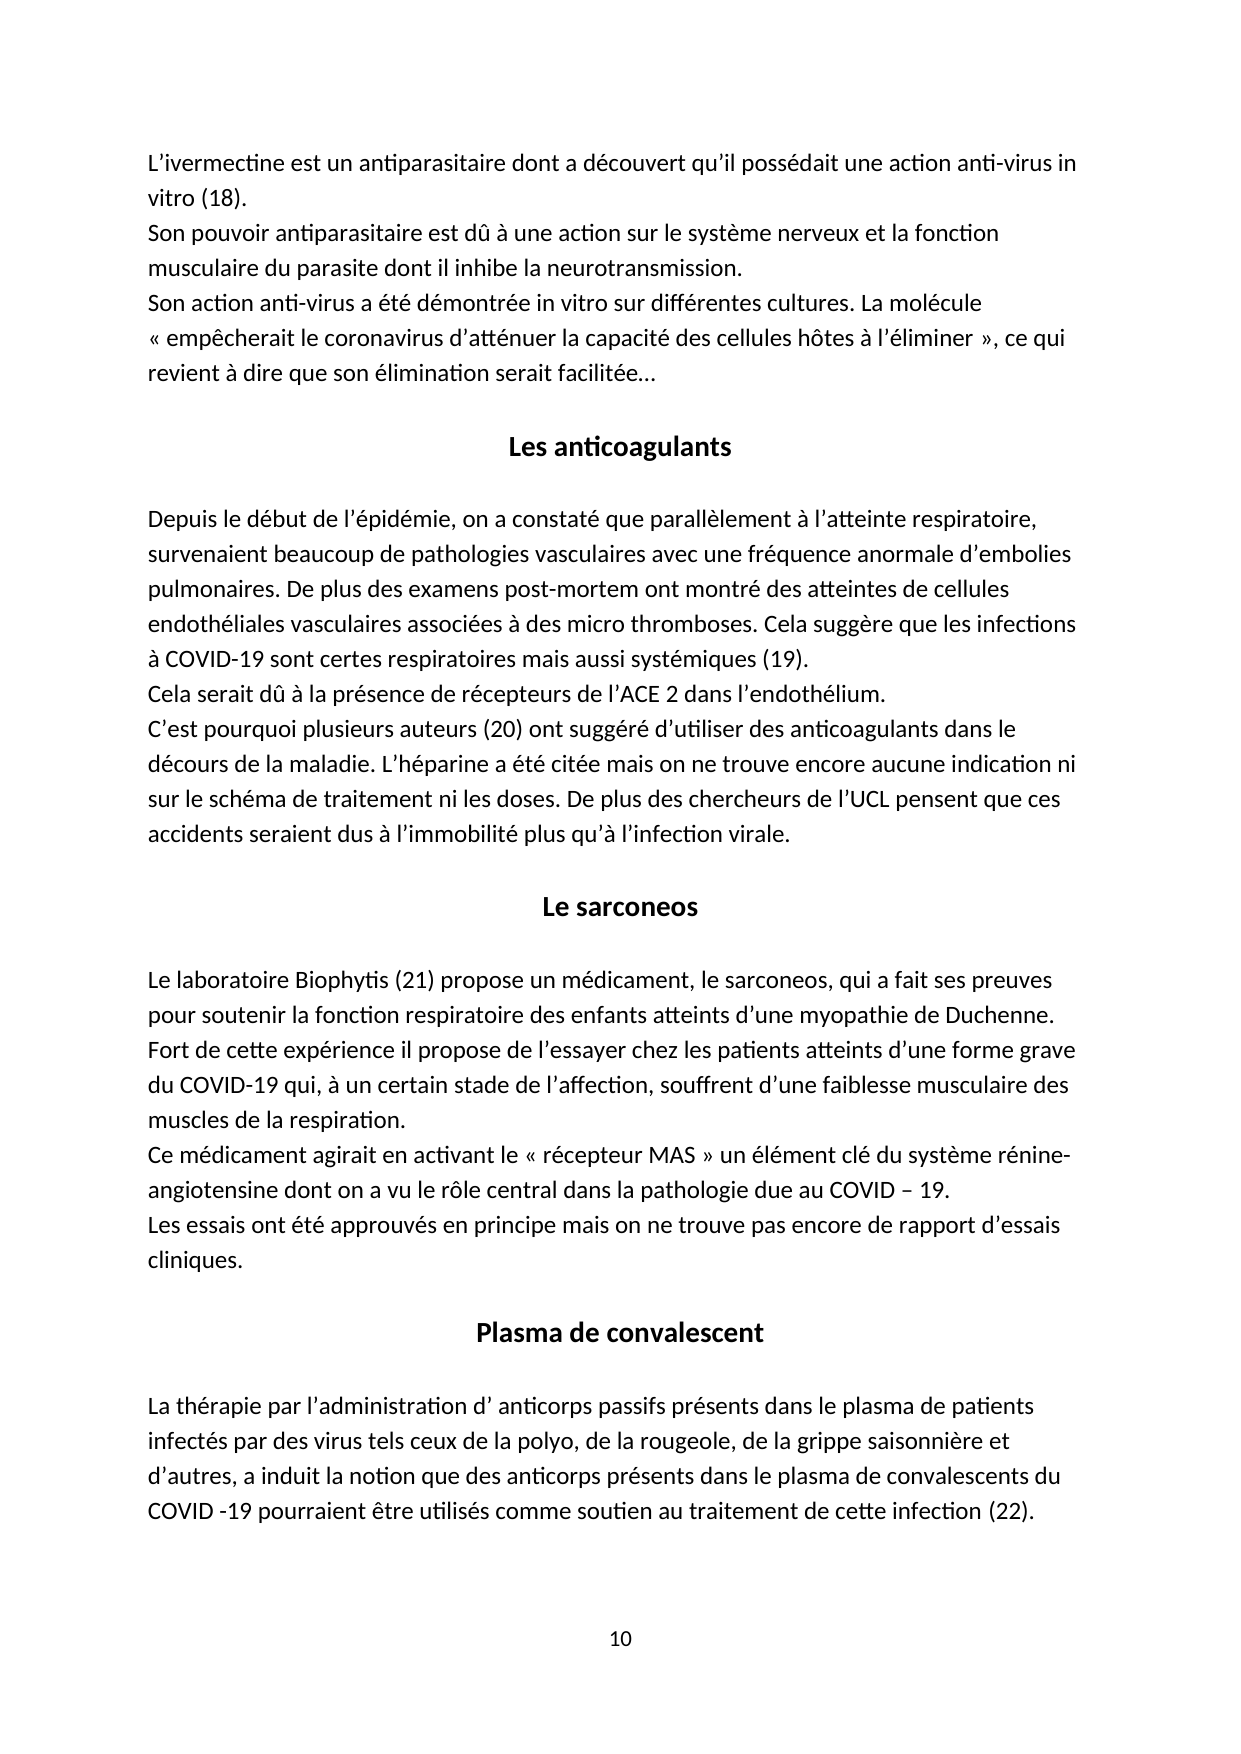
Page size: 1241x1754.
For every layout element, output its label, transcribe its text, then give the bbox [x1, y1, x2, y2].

text Les essais ont été approuvés en principe mais on ne trouve pas encore de rapport d’essais cliniques. [148, 1209, 1093, 1275]
text Les anticoagulants [148, 428, 1093, 463]
text Le laboratoire Biophytis (21) propose un médicament, le sarconeos, qui a fait ses preuves pour soutenir la fonction respiratoire des enfants atteints d’une myopathie de Duchenne. Fort de cette expérience il propose de l’essayer chez les patients atteints d’une forme grave du COVID-19 qui, à un certain stade de l’affection, souffrent d’une faiblesse musculaire des muscles de la respiration. [148, 964, 1093, 1135]
text La thérapie par l’administration d’ anticorps passifs présents dans le plasma de patients infectés par des virus tels ceux de la polyo, de la rougeole, de la grippe saisonnière et d’autres, a induit la notion que des anticorps présents dans le plasma de convalescents du COVID -19 pourraient être utilisés comme soutien au traitement de cette infection (22). [148, 1390, 1093, 1526]
text Le sarconeos [148, 888, 1093, 924]
text Son action anti-virus a été démontrée in vitro sur différentes cultures. La molécule « empêcherait le coronavirus d’atténuer la capacité des cellules hôtes à l’éliminer », ce qui revient à dire que son élimination serait facilitée… [148, 288, 1093, 388]
text Depuis le début de l’épidémie, on a constaté que parallèlement à l’atteinte respiratoire, survenaient beaucoup de pathologies vasculaires avec une fréquence anormale d’embolies pulmonaires. De plus des examens post-mortem ont montré des atteintes de cellules endothéliales vasculaires associées à des micro thromboses. Cela suggère que les infections à COVID-19 sont certes respiratoires mais aussi systémiques (19). [148, 503, 1093, 674]
text C’est pourquoi plusieurs auteurs (20) ont suggéré d’utiliser des anticoagulants dans le décours de la maladie. L’héparine a été citée mais on ne trouve encore aucune indication ni sur le schéma de traitement ni les doses. De plus des chercheurs de l’UCL pensent que ces accidents seraient dus à l’immobilité plus qu’à l’infection virale. [148, 713, 1093, 849]
text Plasma de convalescent [148, 1314, 1093, 1350]
text Ce médicament agirait en activant le « récepteur MAS » un élément clé du système rénine-angiotensine dont on a vu le rôle central dans la pathologie due au COVID – 19. [148, 1139, 1093, 1205]
text L’ivermectine est un antiparasitaire dont a découvert qu’il possédait une action anti-virus in vitro (18). [148, 148, 1093, 213]
text Son pouvoir antiparasitaire est dû à une action sur le système nerveux et la fonction musculaire du parasite dont il inhibe la neurotransmission. [148, 218, 1093, 283]
text Cela serait dû à la présence de récepteurs de l’ACE 2 dans l’endothélium. [148, 678, 1093, 709]
